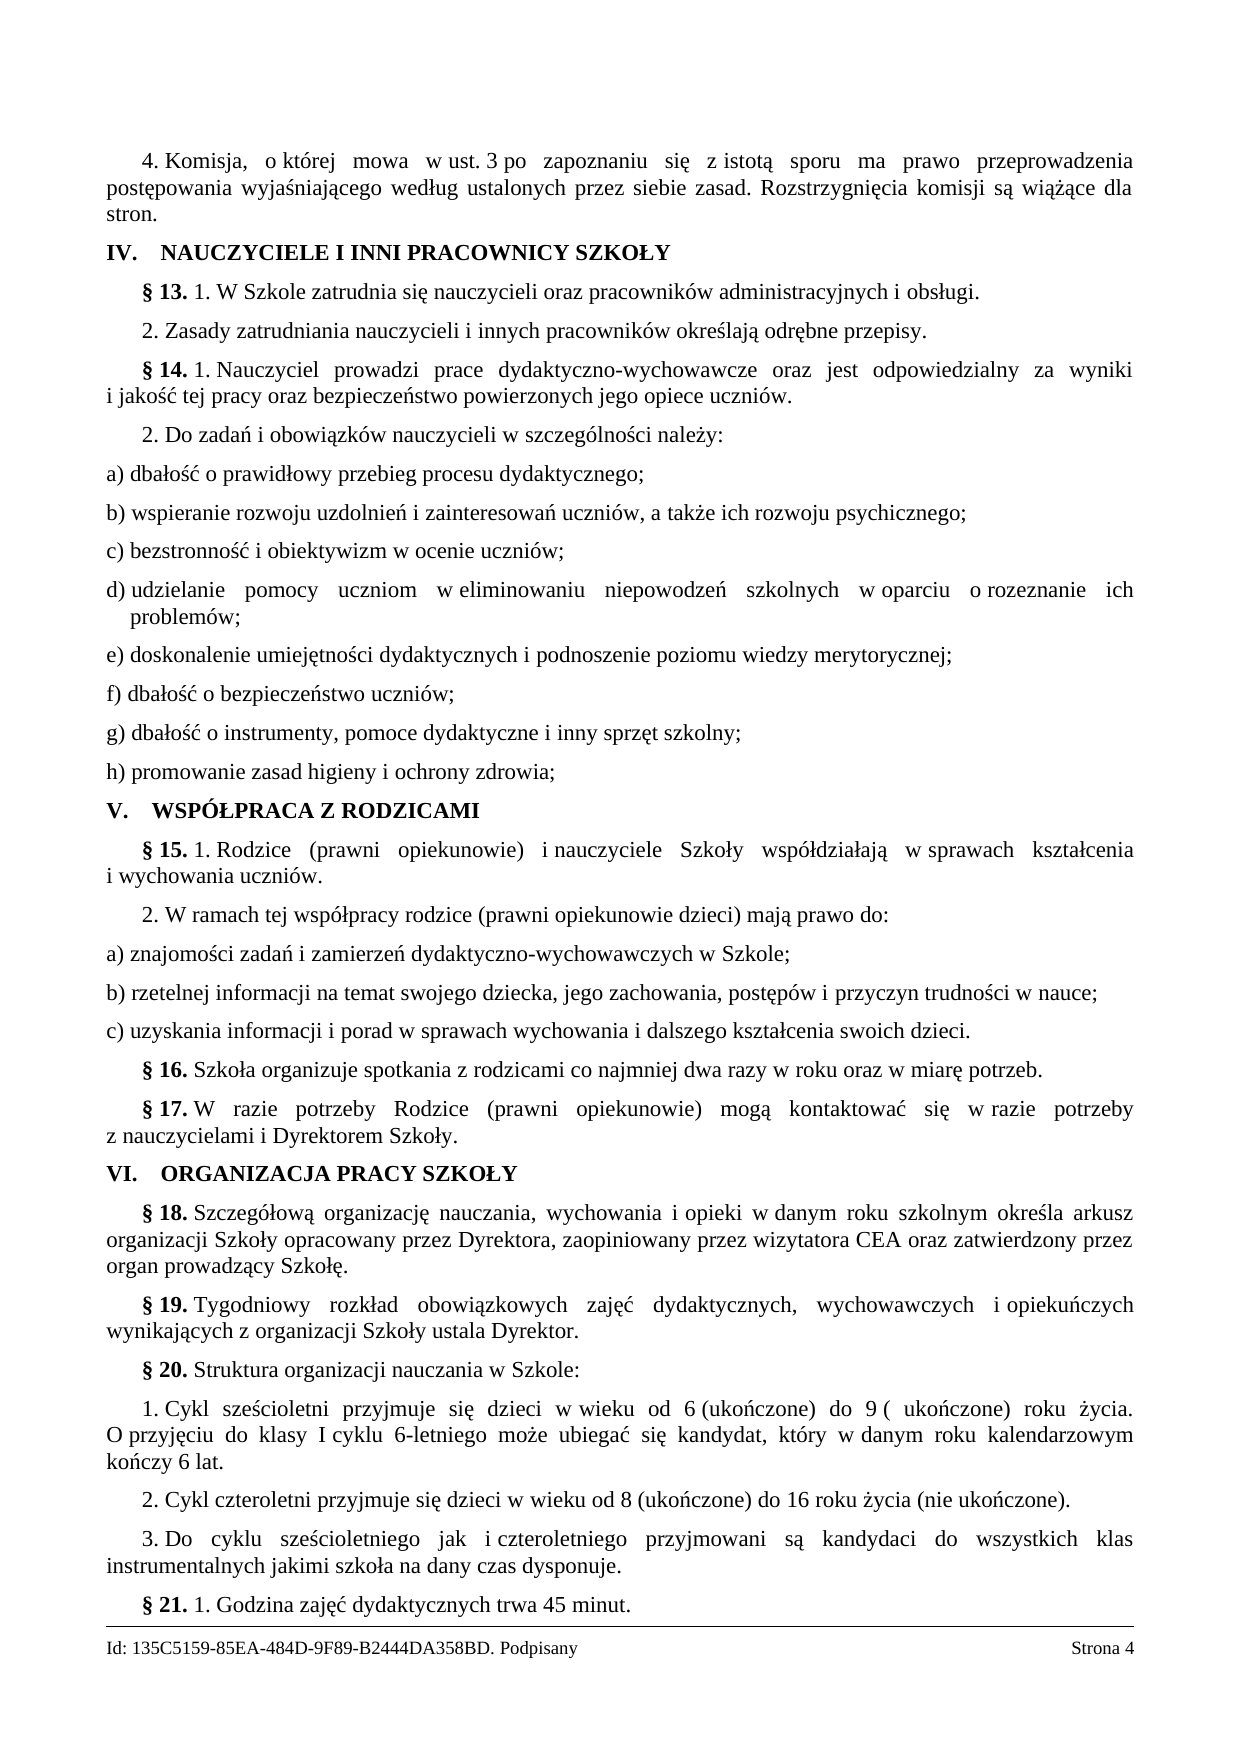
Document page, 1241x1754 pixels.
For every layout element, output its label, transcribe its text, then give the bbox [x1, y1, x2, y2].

text f) dbałość o bezpieczeństwo uczniów; [106, 680, 1134, 707]
text c) uzyskania informacji i porad w sprawach wychowania i dalszego kształcenia swoich dzieci. [106, 1018, 1134, 1044]
text a) znajomości zadań i zamierzeń dydaktyczno-wychowawczych w Szkole; [106, 940, 1134, 966]
text 2. Do zadań i obowiązków nauczycieli w szczególności należy: [106, 421, 1134, 447]
text 3. Do cyklu sześcioletniego jak i czteroletniego przyjmowani są kandydaci do wszystkich klas instrumentalnych jakimi szkoła na dany czas dysponuje. [106, 1525, 1134, 1578]
text § 14. 1. Nauczyciel prowadzi prace dydaktyczno-wychowawcze oraz jest odpowiedzialny za wyniki i jakość tej pracy oraz bezpieczeństwo powierzonych jego opiece uczniów. [106, 356, 1134, 408]
text § 18. Szczegółową organizację nauczania, wychowania i opieki w danym roku szkolnym określa arkusz organizacji Szkoły opracowany przez Dyrektora, zaopiniowany przez wizytatora CEA oraz zatwierdzony przez organ prowadzący Szkołę. [106, 1199, 1134, 1278]
text b) wspieranie rozwoju uzdolnień i zainteresowań uczniów, a także ich rozwoju psychicznego; [106, 499, 1134, 525]
text b) rzetelnej informacji na temat swojego dziecka, jego zachowania, postępów i przyczyn trudności w nauce; [106, 979, 1134, 1005]
text 2. W ramach tej współpracy rodzice (prawni opiekunowie dzieci) mają prawo do: [106, 901, 1134, 927]
text V. WSPÓŁPRACA Z RODZICAMI [106, 797, 1134, 823]
text § 13. 1. W Szkole zatrudnia się nauczycieli oraz pracowników administracyjnych i obsługi. [106, 278, 1134, 304]
text § 17. W razie potrzeby Rodzice (prawni opiekunowie) mogą kontaktować się w razie potrzeby z nauczycielami i Dyrektorem Szkoły. [106, 1095, 1134, 1148]
text h) promowanie zasad higieny i ochrony zdrowia; [106, 758, 1134, 784]
text IV. NAUCZYCIELE I INNI PRACOWNICY SZKOŁY [106, 239, 1134, 266]
text g) dbałość o instrumenty, pomoce dydaktyczne i inny sprzęt szkolny; [106, 719, 1134, 746]
text § 21. 1. Godzina zajęć dydaktycznych trwa 45 minut. [106, 1591, 1134, 1617]
text § 20. Struktura organizacji nauczania w Szkole: [106, 1356, 1134, 1382]
text c) bezstronność i obiektywizm w ocenie uczniów; [106, 537, 1134, 564]
text 2. Zasady zatrudniania nauczycieli i innych pracowników określają odrębne przepisy. [106, 317, 1134, 343]
text 2. Cykl czteroletni przyjmuje się dzieci w wieku od 8 (ukończone) do 16 roku życia (nie ukończone). [106, 1487, 1134, 1513]
text VI. ORGANIZACJA PRACY SZKOŁY [106, 1161, 1134, 1187]
text 4. Komisja, o której mowa w ust. 3 po zapoznaniu się z istotą sporu ma prawo przeprowadzenia postępowania wyjaśniającego według ustalonych przez siebie zasad. Rozstrzygnięcia komisji są wiążące dla stron. [106, 148, 1134, 227]
text d) udzielanie pomocy uczniom w eliminowaniu niepowodzeń szkolnych w oparciu o rozeznanie ich problemów; [106, 576, 1134, 629]
text 1. Cykl sześcioletni przyjmuje się dzieci w wieku od 6 (ukończone) do 9 ( ukończone) roku życia. O przyjęciu do klasy I cyklu 6-letniego może ubiegać się kandydat, który w danym roku kalendarzowym kończy 6 lat. [106, 1395, 1134, 1474]
text a) dbałość o prawidłowy przebieg procesu dydaktycznego; [106, 460, 1134, 486]
text § 19. Tygodniowy rozkład obowiązkowych zajęć dydaktycznych, wychowawczych i opiekuńczych wynikających z organizacji Szkoły ustala Dyrektor. [106, 1291, 1134, 1344]
text § 15. 1. Rodzice (prawni opiekunowie) i nauczyciele Szkoły współdziałają w sprawach kształcenia i wychowania uczniów. [106, 836, 1134, 888]
text e) doskonalenie umiejętności dydaktycznych i podnoszenie poziomu wiedzy merytorycznej; [106, 642, 1134, 668]
text § 16. Szkoła organizuje spotkania z rodzicami co najmniej dwa razy w roku oraz w miarę potrzeb. [106, 1056, 1134, 1083]
